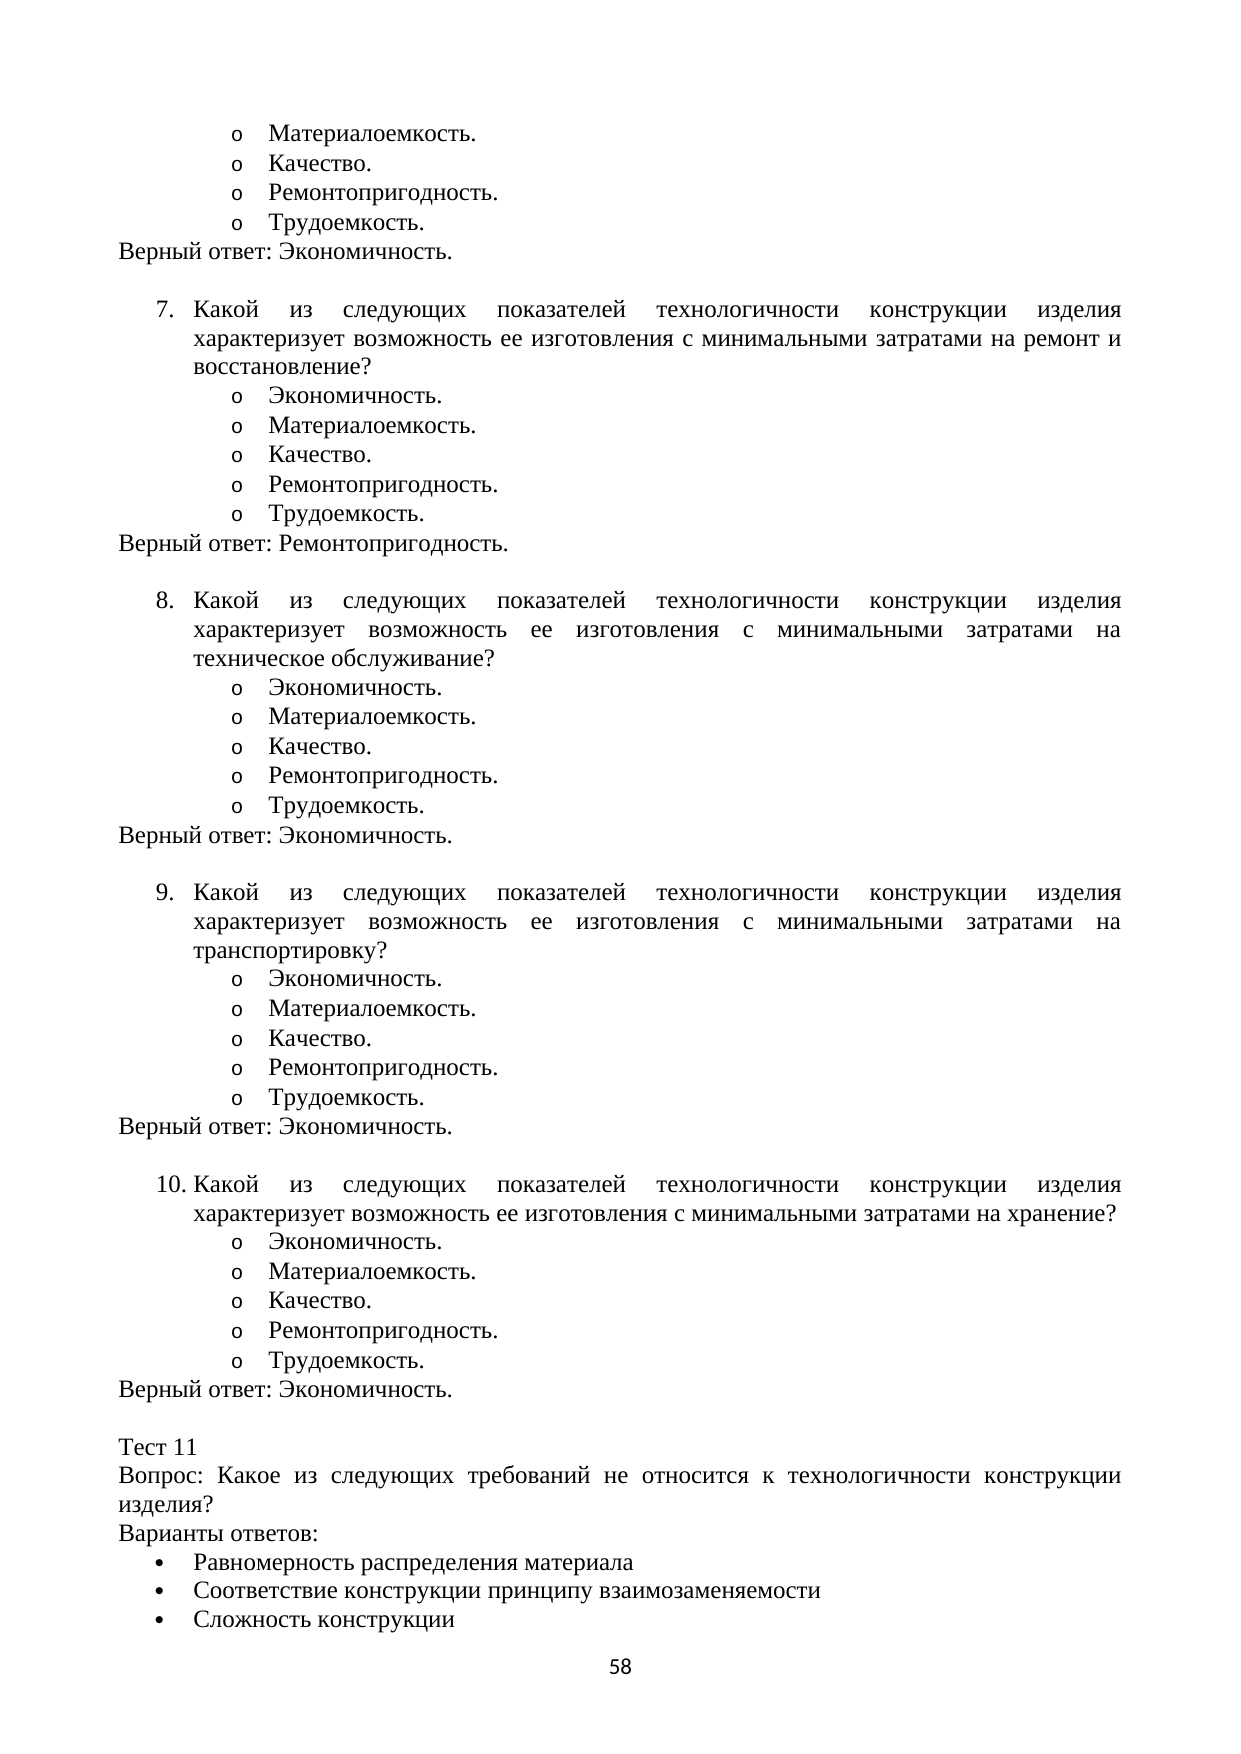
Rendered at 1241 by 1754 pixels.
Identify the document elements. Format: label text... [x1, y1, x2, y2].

list Ремонтопригодность. [231, 1052, 1122, 1082]
list Материалоемкость. [231, 410, 1122, 439]
list Материалоемкость. [231, 701, 1122, 731]
list Экономичность. [231, 672, 1122, 701]
list Какой из следующих показателей технологичности конструкции изделия характеризует возможность ее изготовления с минимальными затратами на хранение? [156, 1169, 1122, 1226]
list Качество. [231, 148, 1122, 177]
list Трудоемкость. [231, 498, 1122, 528]
text Варианты ответов: [118, 1518, 1122, 1547]
list Экономичность. [231, 380, 1122, 410]
list Какой из следующих показателей технологичности конструкции изделия характеризует возможность ее изготовления с минимальными затратами на транспортировку? [156, 877, 1122, 963]
list Ремонтопригодность. [231, 761, 1122, 790]
list Трудоемкость. [231, 790, 1122, 820]
list Материалоемкость. [231, 1256, 1122, 1286]
list Качество. [231, 439, 1122, 469]
list Ремонтопригодность. [231, 177, 1122, 207]
text Верный ответ: Ремонтопригодность. [118, 528, 1122, 557]
list Качество. [231, 1286, 1122, 1315]
list Материалоемкость. [231, 118, 1122, 148]
text Верный ответ: Экономичность. [118, 1111, 1122, 1140]
list Соответствие конструкции принципу взаимозаменяемости [156, 1576, 1122, 1604]
list Сложность конструкции [156, 1604, 1122, 1633]
list Какой из следующих показателей технологичности конструкции изделия характеризует возможность ее изготовления с минимальными затратами на ремонт и восстановление? [156, 294, 1122, 380]
list Материалоемкость. [231, 993, 1122, 1023]
text Верный ответ: Экономичность. [118, 820, 1122, 848]
list Какой из следующих показателей технологичности конструкции изделия характеризует возможность ее изготовления с минимальными затратами на техническое обслуживание? [156, 586, 1122, 672]
list Трудоемкость. [231, 207, 1122, 236]
list Равномерность распределения материала [156, 1547, 1122, 1576]
text Тест 11 [118, 1432, 1122, 1461]
list Трудоемкость. [231, 1082, 1122, 1111]
list Ремонтопригодность. [231, 1315, 1122, 1345]
list Ремонтопригодность. [231, 469, 1122, 498]
text Верный ответ: Экономичность. [118, 1374, 1122, 1403]
list Качество. [231, 731, 1122, 761]
list Качество. [231, 1023, 1122, 1052]
list Экономичность. [231, 963, 1122, 993]
list Трудоемкость. [231, 1345, 1122, 1374]
text Верный ответ: Экономичность. [118, 236, 1122, 265]
text Вопрос: Какое из следующих требований не относится к технологичности конструкции изделия? [118, 1461, 1122, 1518]
list Экономичность. [231, 1226, 1122, 1256]
